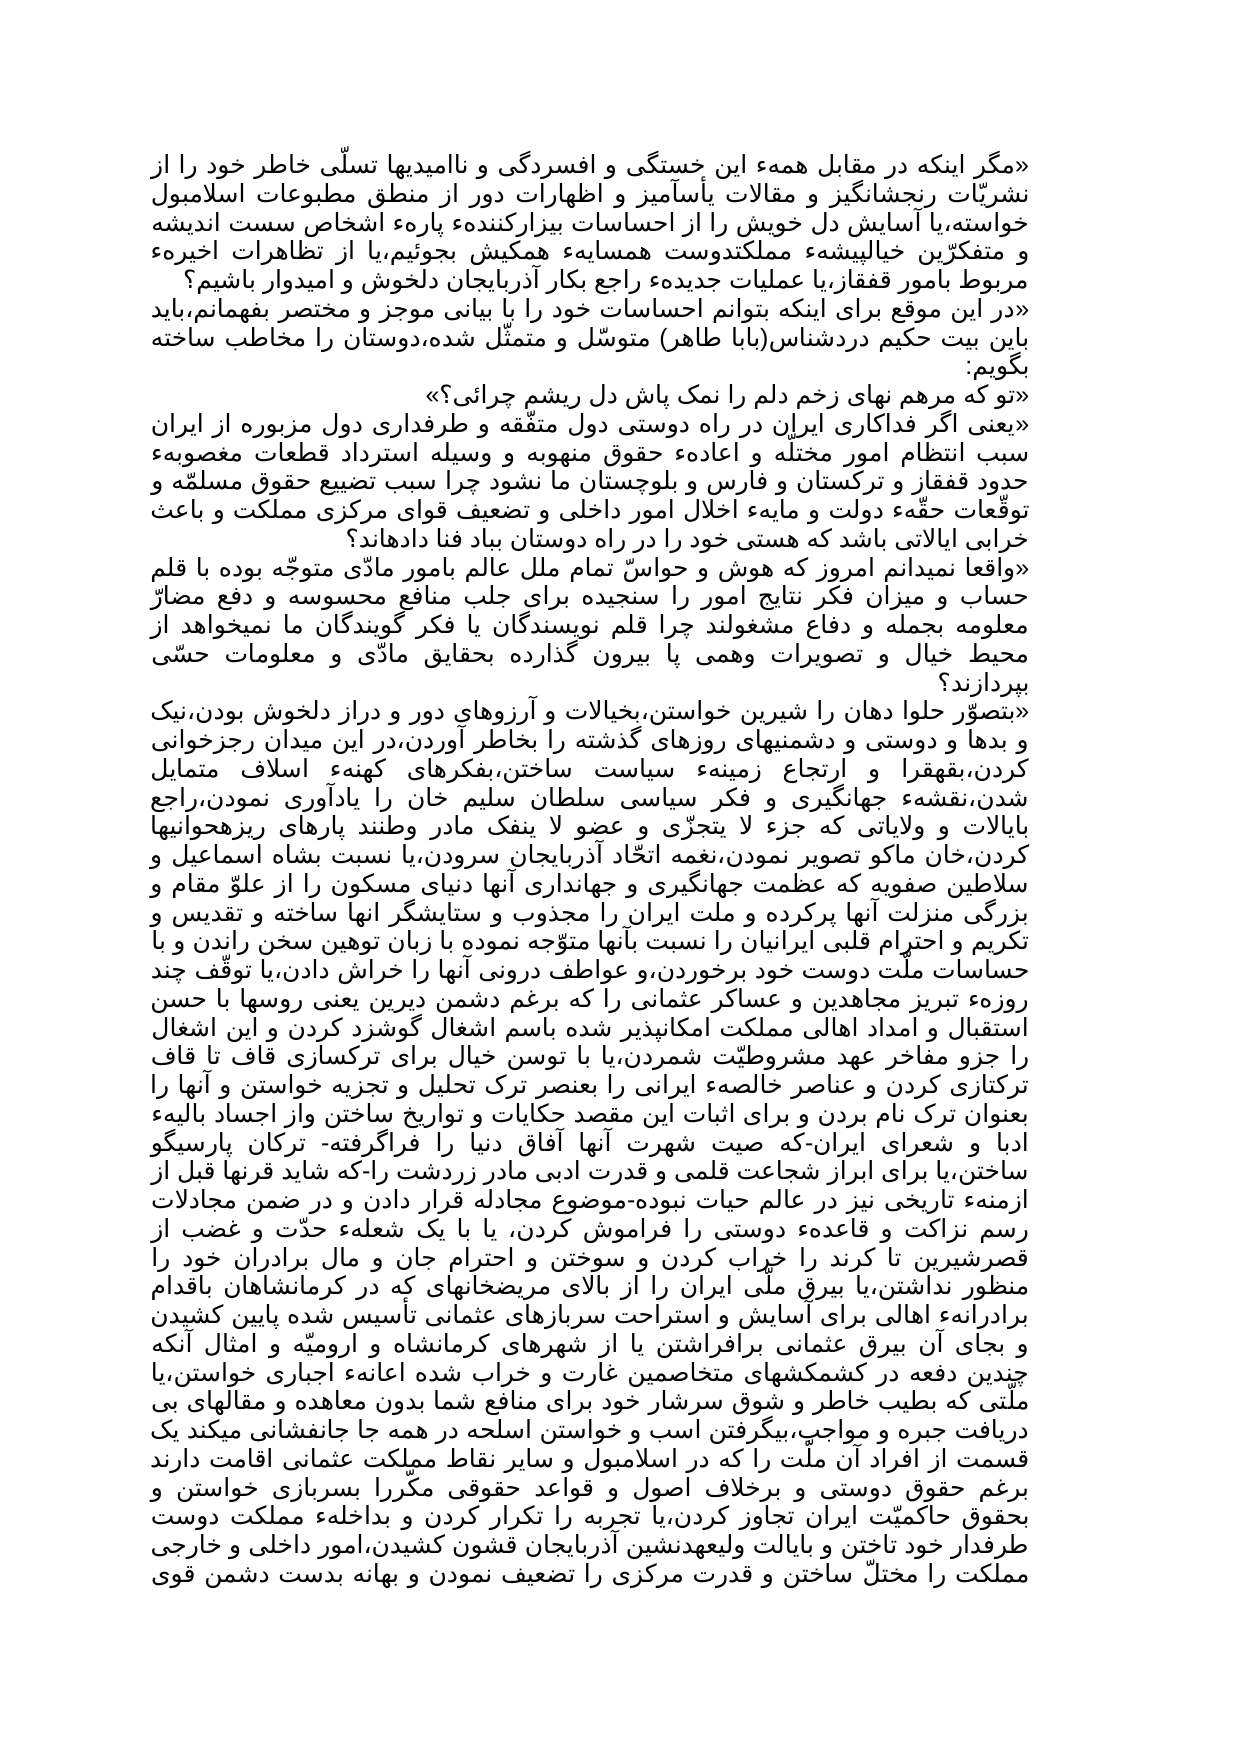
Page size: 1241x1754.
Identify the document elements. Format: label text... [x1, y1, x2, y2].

text «در این موقع برای اینکه بتوانم احساسات خود را با بیانی‏ موجز و مختصر بفهمانم،باید باین بیت حکیم دردشناس(بابا طاهر) متوسّل و متمثّل شده،دوستان را مخاطب ساخته بگویم: [150, 294, 1029, 380]
text «مگر اینکه در مقابل همهء این خستگی و افسردگی و ناامیدیها تسلّی خاطر خود را از نشریّات رنجش‏انگیز و مقالات یأس‏آمیز و اظهارات دور از منطق مطبوعات اسلامبول خواسته،یا آسایش‏ دل خویش را از احساسات بیزارکنندهء پارهء اشخاص سست‏ اندیشه و متفکرّین خیال‏پیشهء مملکت‏دوست همسایهء هم‏کیش‏ بجوئیم،یا از تظاهرات اخیرهء مربوط بامور قفقاز،یا عملیات‏ جدیدهء راجع بکار آذربایجان دلخوش و امیدوار باشیم؟ [150, 150, 1029, 294]
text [150, 696, 1029, 1587]
text «یعنی اگر فداکاری ایران در راه دوستی دول متفّقه‏ و طرفداری دول مزبوره از ایران سبب انتظام امور مختلّه‏ و اعادهء حقوق منهوبه و وسیله استرداد قطعات مغصوبهء حدود قفقاز و ترکستان و فارس و بلوچستان ما نشود چرا سبب تضییع‏ حقوق مسلمّه و توقّعات حقّهء دولت و مایهء اخلال امور داخلی‏ و تضعیف قوای مرکزی مملکت و باعث خرابی ایالاتی باشد که‏ هستی خود را در راه دوستان بباد فنا داده‏اند؟ [150, 409, 1029, 552]
text «واقعا نمیدانم امروز که هوش و حواسّ تمام ملل عالم بامور مادّی متوجّه بوده با قلم حساب و میزان فکر نتایج امور را سنجیده برای جلب منافع محسوسه و دفع مضارّ معلومه بجمله‏ و دفاع مشغولند چرا قلم نویسندگان یا فکر گویندگان ما نمیخواهد از محیط خیال و تصویرات وهمی پا بیرون گذارده بحقایق مادّی‏ و معلومات حسّی بپردازند؟ [150, 552, 1029, 696]
text «تو که مرهم نه‏ای زخم دلم را نمک پاش دل ریشم چرائی؟» [150, 380, 1029, 409]
